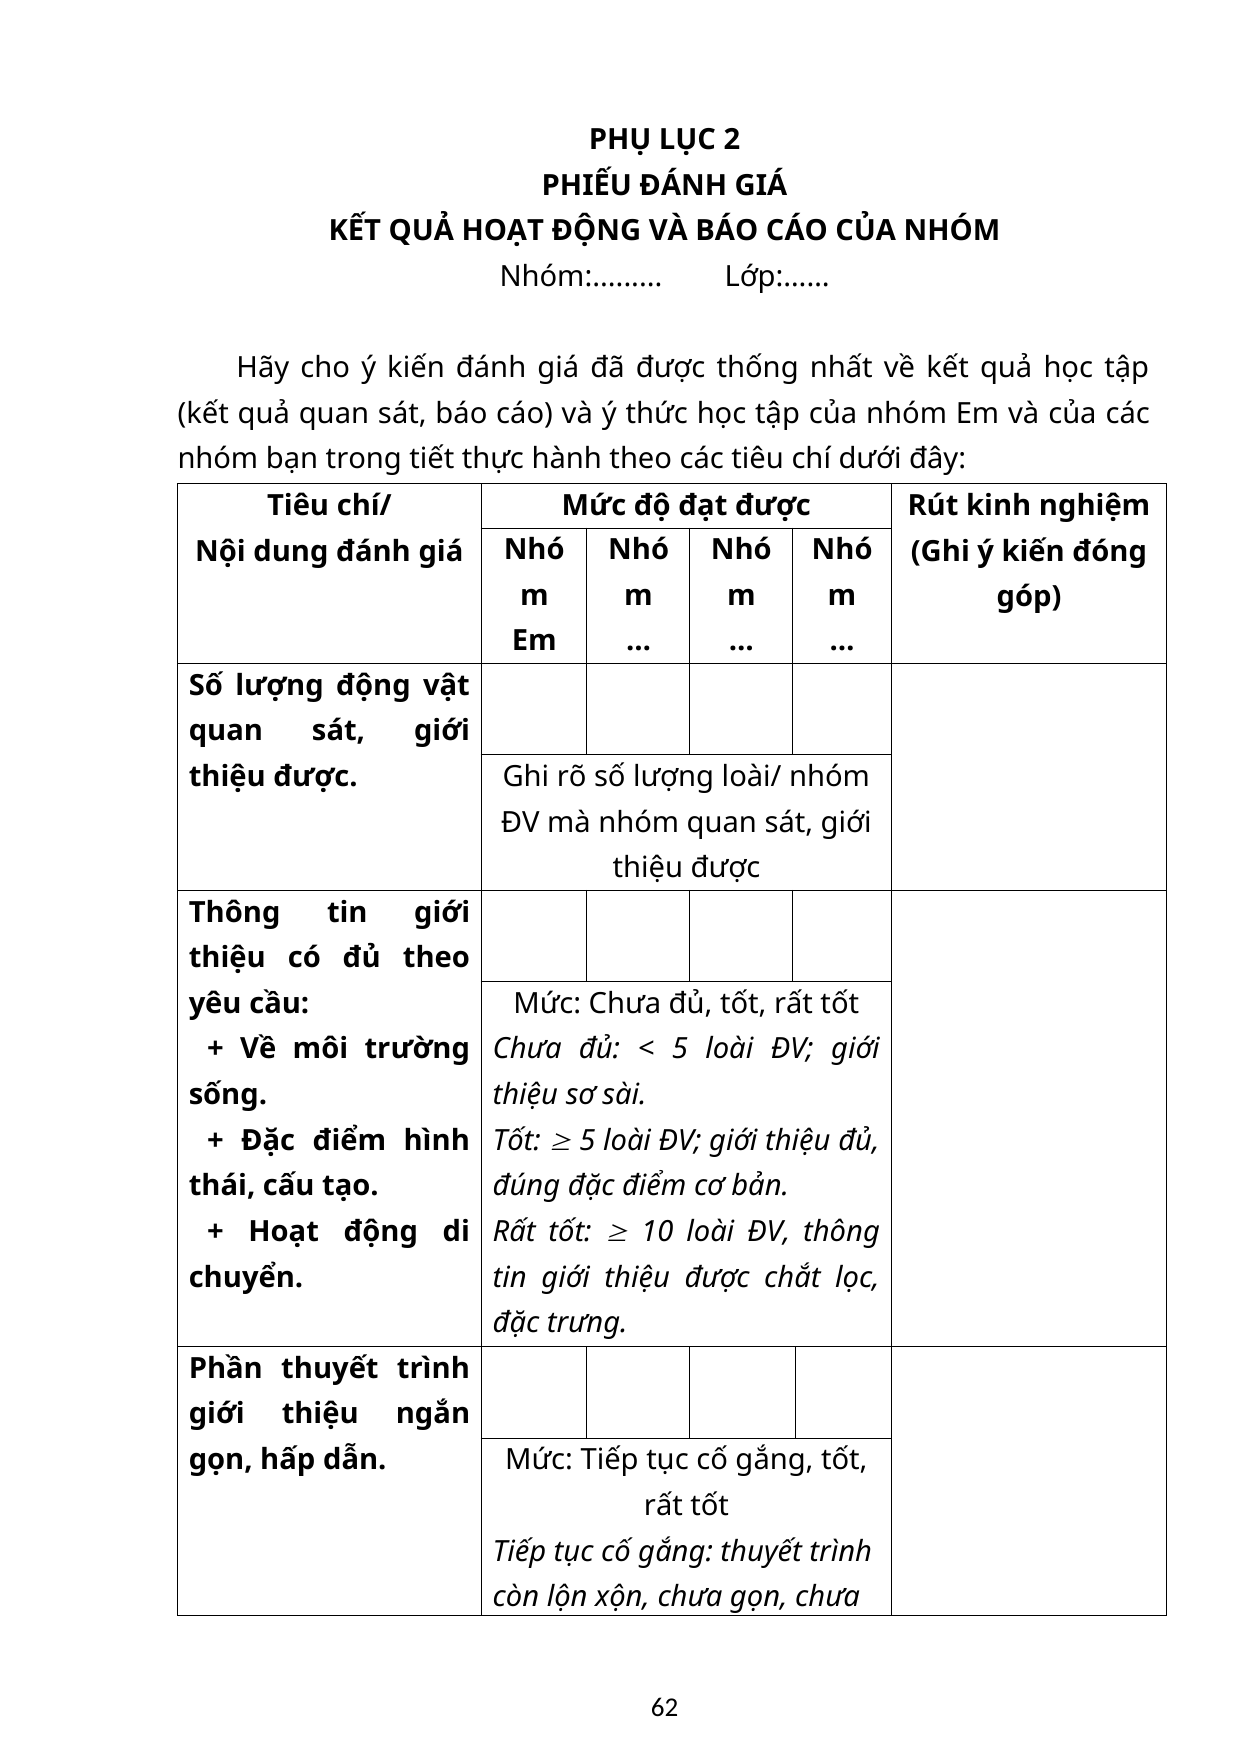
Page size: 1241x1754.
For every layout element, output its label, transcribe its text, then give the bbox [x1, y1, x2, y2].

table_cell Mức: Chưa đủ, tốt, rất tốt Chưa đủ: < 5 loài ĐV; giới thiệu sơ sài. Tốt: 5 loài ĐV; giới thiệu đủ, đúng đặc điểm cơ bản. Rất tốt: 10 loài ĐV, thông tin giới thiệu được chắt lọc, đặc trưng. [482, 982, 891, 1346]
table_cell Nhóm … [793, 529, 891, 663]
table_cell Số lượng động vật quan sát, giới thiệu được. [178, 664, 481, 890]
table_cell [482, 1439, 891, 1615]
table_cell [482, 891, 586, 981]
table_cell [892, 1347, 1166, 1615]
table_cell [690, 891, 792, 981]
text PHIẾU ĐÁNH GIÁ KẾT QUẢ HOẠT ĐỘNG VÀ BÁO CÁO CỦA NHÓM [177, 164, 1152, 249]
table_header Tiêu chí/ Nội dung đánh giá [178, 484, 481, 663]
text Hãy cho ý kiến đánh giá đã được thống nhất về kết quả học tập (kết quả quan sát, báo cáo) và ý thức học tập của nhóm Em và của các nhóm bạn trong tiết thực hành theo các tiêu chí dưới đây: [177, 346, 1152, 477]
table_cell Thông tin giới thiệu có đủ theo yêu cầu: + Về môi trường sống. + Đặc điểm hình thái, cấu tạo. + Hoạt động di chuyển. [178, 891, 481, 1346]
table_cell [587, 1347, 689, 1437]
table_header Rút kinh nghiệm (Ghi ý kiến đóng góp) [892, 484, 1166, 663]
table_cell [482, 1347, 586, 1437]
table_cell [892, 664, 1166, 890]
table_cell [796, 1347, 891, 1437]
text Nhóm:......... Lớp:…… [177, 255, 1152, 295]
text PHỤ LỤC 2 [177, 118, 1152, 158]
table_cell [587, 664, 689, 754]
table_cell [793, 891, 891, 981]
table_cell [793, 664, 891, 754]
table_header Mức độ đạt được [482, 484, 891, 527]
table_cell Phần thuyết trình giới thiệu ngắn gọn, hấp dẫn. [178, 1347, 481, 1615]
table_cell [587, 891, 689, 981]
table_cell Nhóm Em [482, 529, 586, 663]
table_cell Nhóm … [587, 529, 689, 663]
table_cell [892, 891, 1166, 1346]
table_cell Ghi rõ số lượng loài/ nhóm ĐV mà nhóm quan sát, giới thiệu được [482, 755, 891, 890]
table_cell [690, 664, 792, 754]
table_cell Nhóm … [690, 529, 792, 663]
table_cell [482, 664, 586, 754]
table_cell [690, 1347, 795, 1437]
